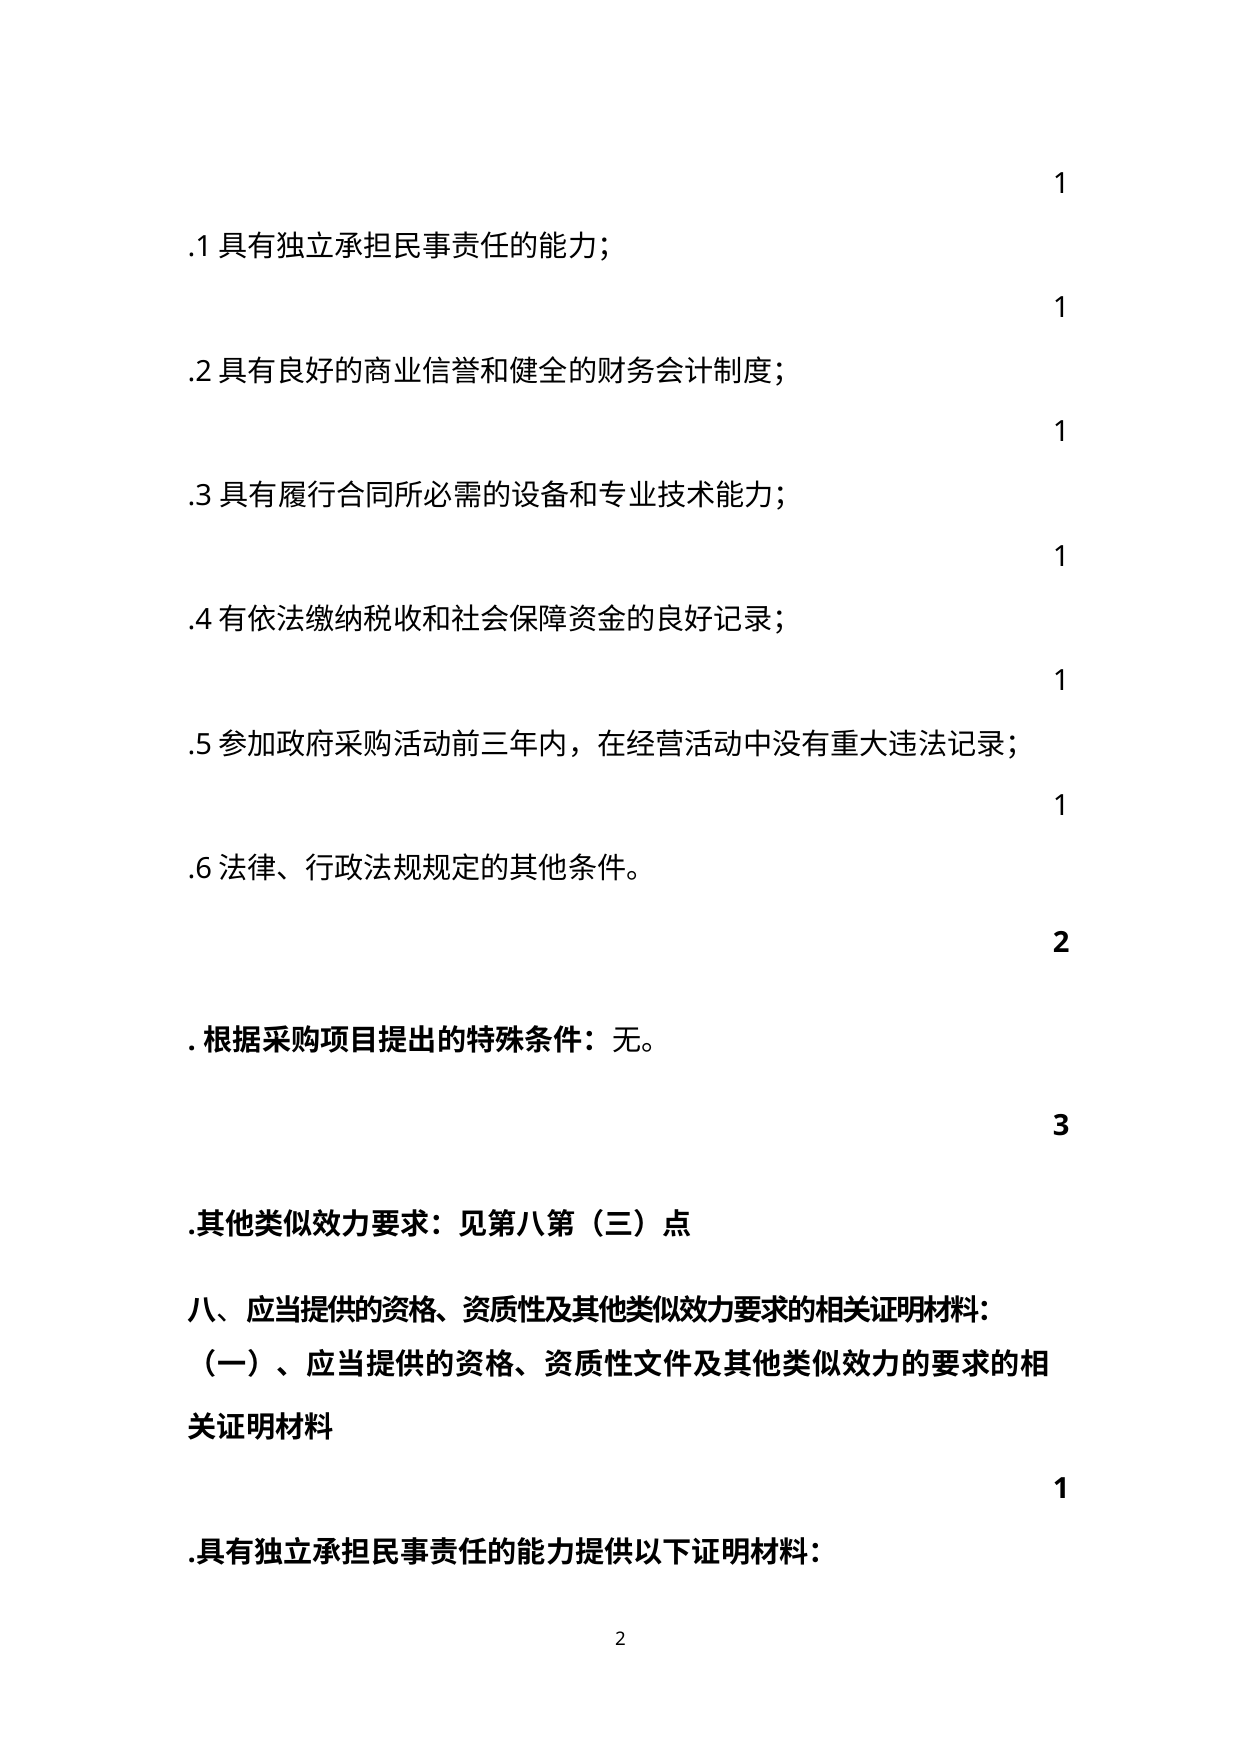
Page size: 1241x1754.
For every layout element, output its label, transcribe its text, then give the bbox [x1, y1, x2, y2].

text 1.6法律、行政法规规定的其他条件。 [187, 784, 1053, 887]
text 3.其他类似效力要求：见第八第（三）点 [187, 1092, 1053, 1254]
text 1.2具有良好的商业信誉和健全的财务会计制度； [187, 286, 1053, 389]
text （一）、应当提供的资格、资质性文件及其他类似效力的要求的相关证明材料 [187, 1341, 1053, 1446]
text 1.5参加政府采购活动前三年内，在经营活动中没有重大违法记录； [187, 659, 1053, 763]
text 1.1具有独立承担民事责任的能力； [187, 162, 1053, 265]
text 1.具有独立承担民事责任的能力提供以下证明材料： [187, 1467, 1053, 1571]
text 1.4有依法缴纳税收和社会保障资金的良好记录； [187, 535, 1053, 638]
text 1.3 具有履行合同所必需的设备和专业技术能力； [187, 411, 1053, 514]
text 2. 根据采购项目提出的特殊条件：无。 [187, 908, 1053, 1071]
text 八、应当提供的资格、资质性及其他类似效力要求的相关证明材料： [187, 1276, 1053, 1341]
